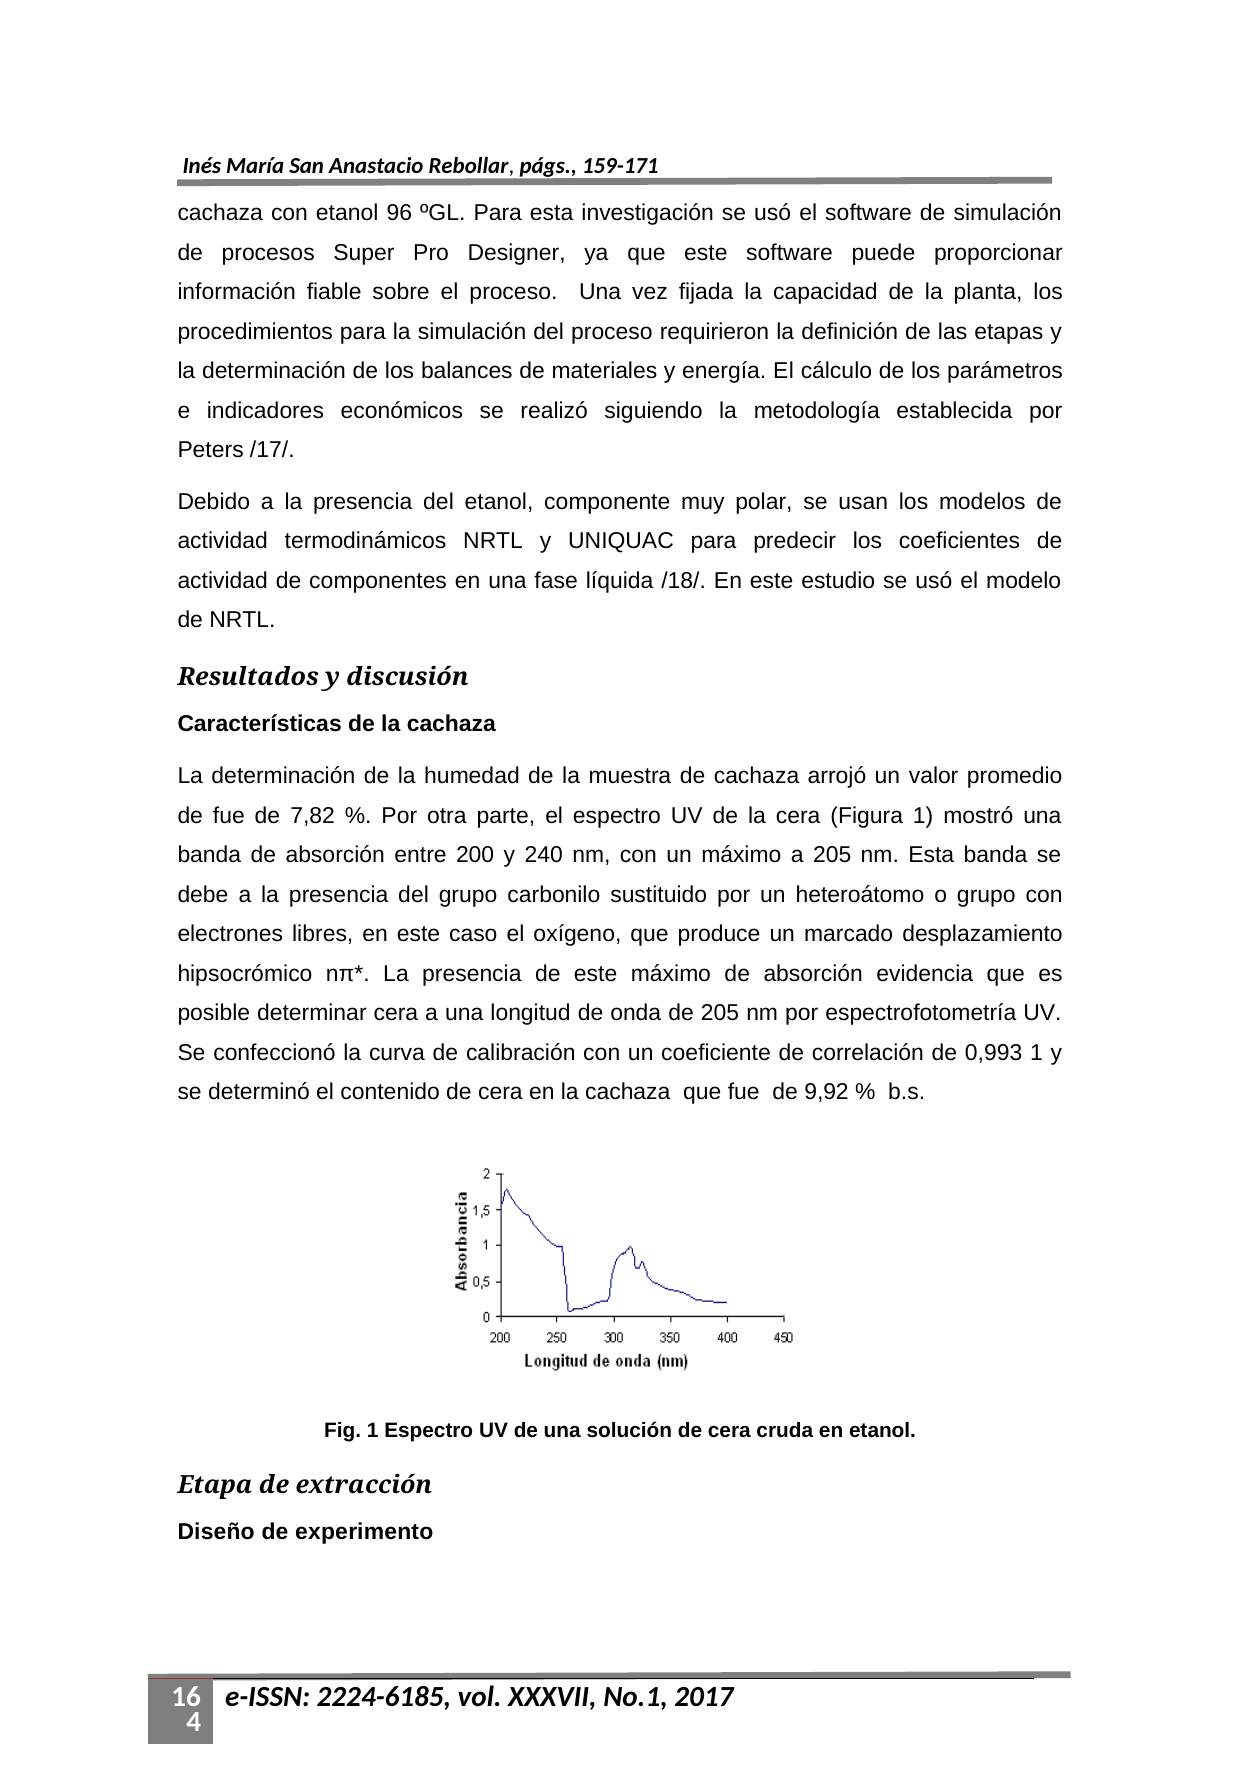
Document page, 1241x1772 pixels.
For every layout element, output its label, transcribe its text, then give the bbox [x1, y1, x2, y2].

picture [435, 1138, 805, 1382]
text Características de la cachaza [177, 710, 1063, 736]
text Diseño de experimento [177, 1518, 1063, 1544]
text Fig. 1 Espectro UV de una solución de cera cruda en etanol. [177, 1416, 1063, 1441]
text La determinación de la humedad de la muestra de cachaza arrojó un valor promedio de fue de 7,82 %. Por otra parte, el espectro UV de la cera (Figura 1) mostró una banda de absorción entre 200 y 240 nm, con un máximo a 205 nm. Esta banda se debe a la presencia del grupo carbonilo sustituido por un heteroátomo o grupo con electrones libres, en este caso el oxígeno, que produce un marcado desplazamiento hipsocrómico nπ*. La presencia de este máximo de absorción evidencia que es posible determinar cera a una longitud de onda de 205 nm por espectrofotometría UV. Se confeccionó la curva de calibración con un coeficiente de correlación de 0,993 1 y se determinó el contenido de cera en la cachaza que fue de 9,92 % b.s. [177, 762, 1063, 1104]
text Resultados y discusión [177, 658, 1063, 692]
text Etapa de extracción [177, 1466, 1063, 1501]
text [177, 199, 1063, 462]
text Debido a la presencia del etanol, componente muy polar, se usan los modelos de actividad termodinámicos NRTL y UNIQUAC para predecir los coeficientes de actividad de componentes en una fase líquida /18/. En este estudio se usó el modelo de NRTL. [177, 488, 1063, 633]
